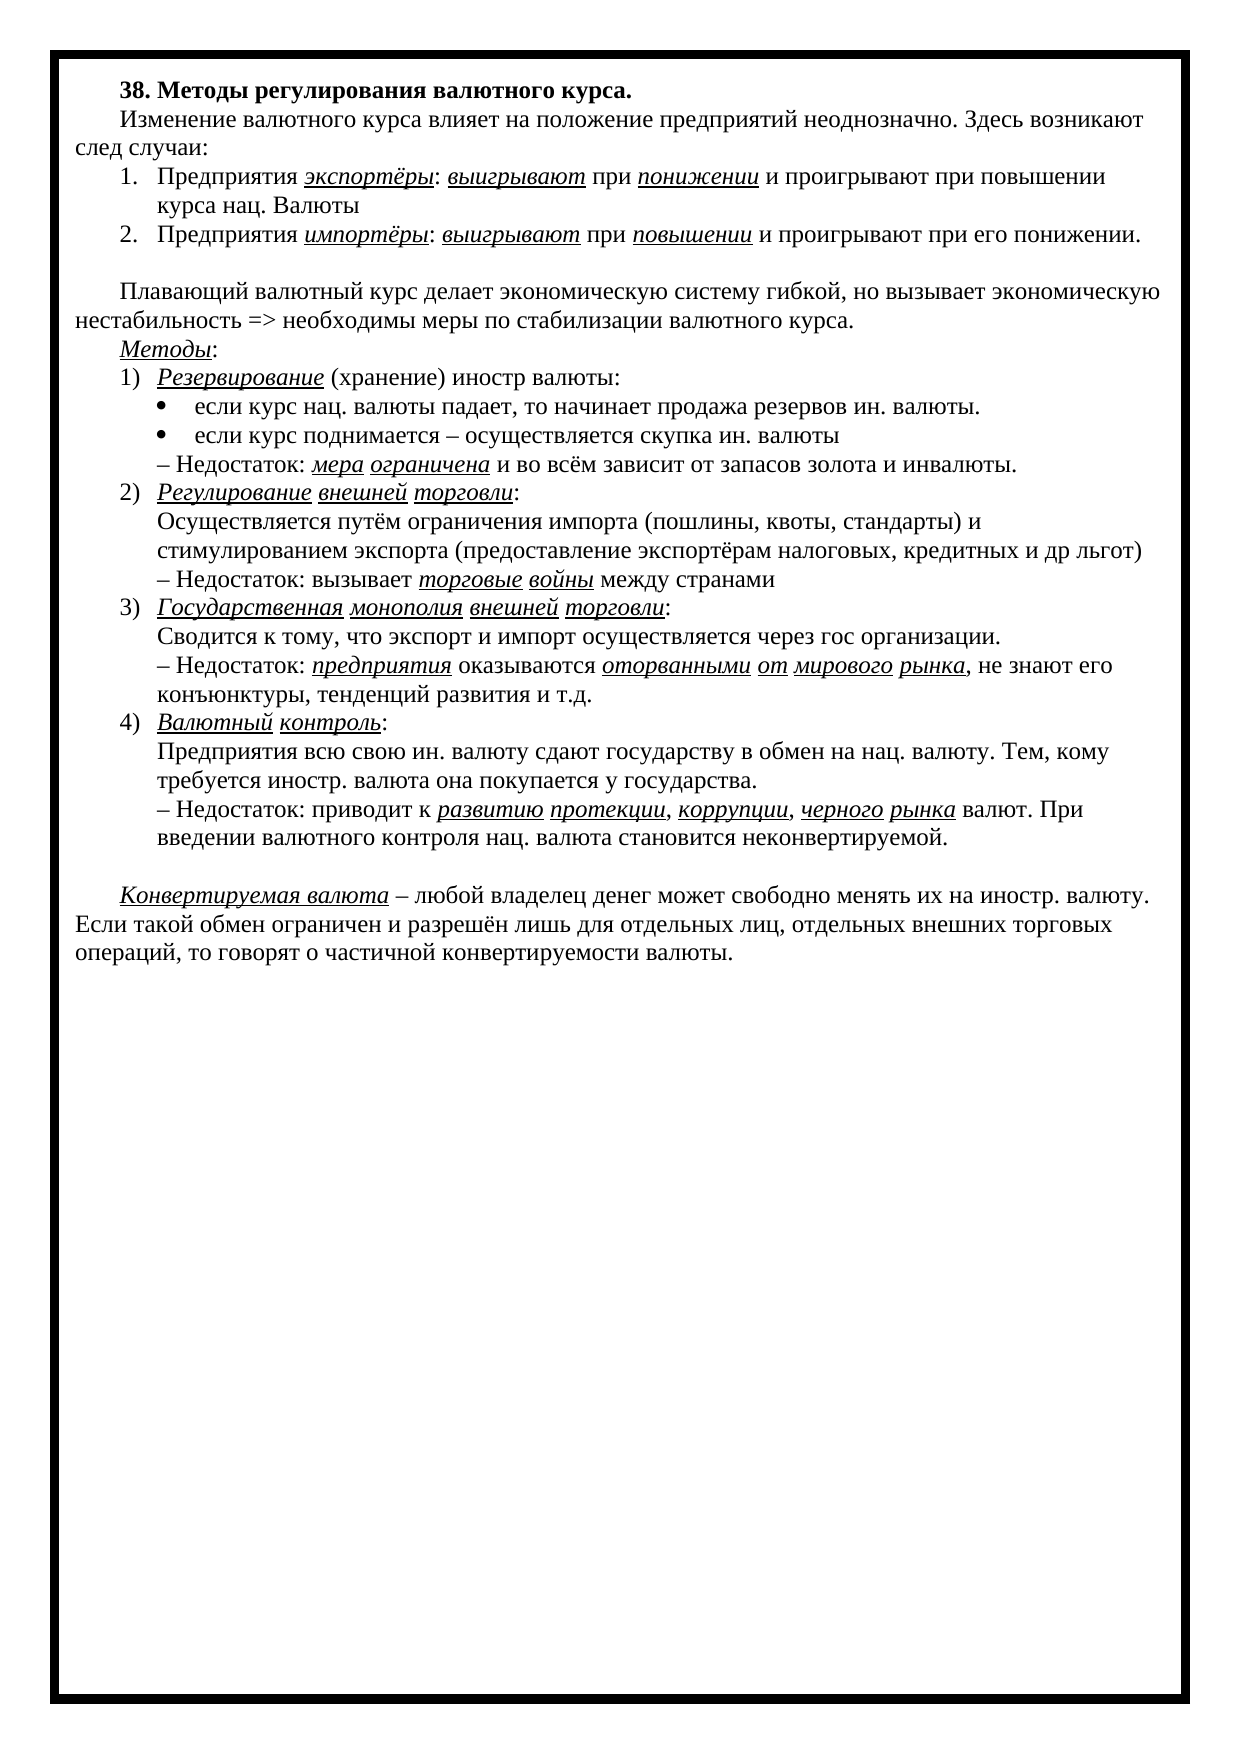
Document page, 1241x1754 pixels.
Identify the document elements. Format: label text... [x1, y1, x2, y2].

list 38. Методы регулирования валютного курса. [75, 75, 1165, 104]
list – Недостаток: приводит к развитию протекции, коррупции, черного рынка валют. При введении валютного контроля нац. валюта становится неконвертируемой. [157, 794, 1165, 851]
list – Недостаток: мера ограничена и во всём зависит от запасов золота и инвалюты. [157, 449, 1165, 477]
list Сводится к тому, что экспорт и импорт осуществляется через гос организации. [157, 621, 1165, 650]
list – Недостаток: предприятия оказываются оторванными от мирового рынка, не знают его конъюнктуры, тенденций развития и т.д. [157, 650, 1165, 707]
list если курс поднимается – осуществляется скупка ин. валюты [157, 420, 1165, 449]
list Резервирование (хранение) иностр валюты: [119, 362, 1165, 391]
text Методы: [75, 334, 1165, 362]
text Конвертируемая валюта – любой владелец денег может свободно менять их на иностр. валюту. Если такой обмен ограничен и разрешён лишь для отдельных лиц, отдельных внешних торговых операций, то говорят о частичной конвертируемости валюты. [75, 880, 1165, 966]
list Валютный контроль: [119, 707, 1165, 736]
text Плавающий валютный курс делает экономическую систему гибкой, но вызывает экономическую нестабильность => необходимы меры по стабилизации валютного курса. [75, 276, 1165, 334]
list – Недостаток: вызывает торговые войны между странами [157, 564, 1165, 592]
list Осуществляется путём ограничения импорта (пошлины, квоты, стандарты) и стимулированием экспорта (предоставление экспортёрам налоговых, кредитных и др льгот) [157, 506, 1165, 564]
list если курс нац. валюты падает, то начинает продажа резервов ин. валюты. [157, 391, 1165, 420]
list Изменение валютного курса влияет на положение предприятий неоднозначно. Здесь возникают след случаи: [75, 104, 1165, 161]
list Предприятия импортёры: выигрывают при повышении и проигрывают при его понижении. [119, 219, 1165, 247]
list Предприятия экспортёры: выигрывают при понижении и проигрывают при повышении курса нац. Валюты [119, 161, 1165, 219]
list Регулирование внешней торговли: [119, 477, 1165, 506]
list Государственная монополия внешней торговли: [119, 592, 1165, 621]
list Предприятия всю свою ин. валюту сдают государству в обмен на нац. валюту. Тем, кому требуется иностр. валюта она покупается у государства. [157, 736, 1165, 794]
